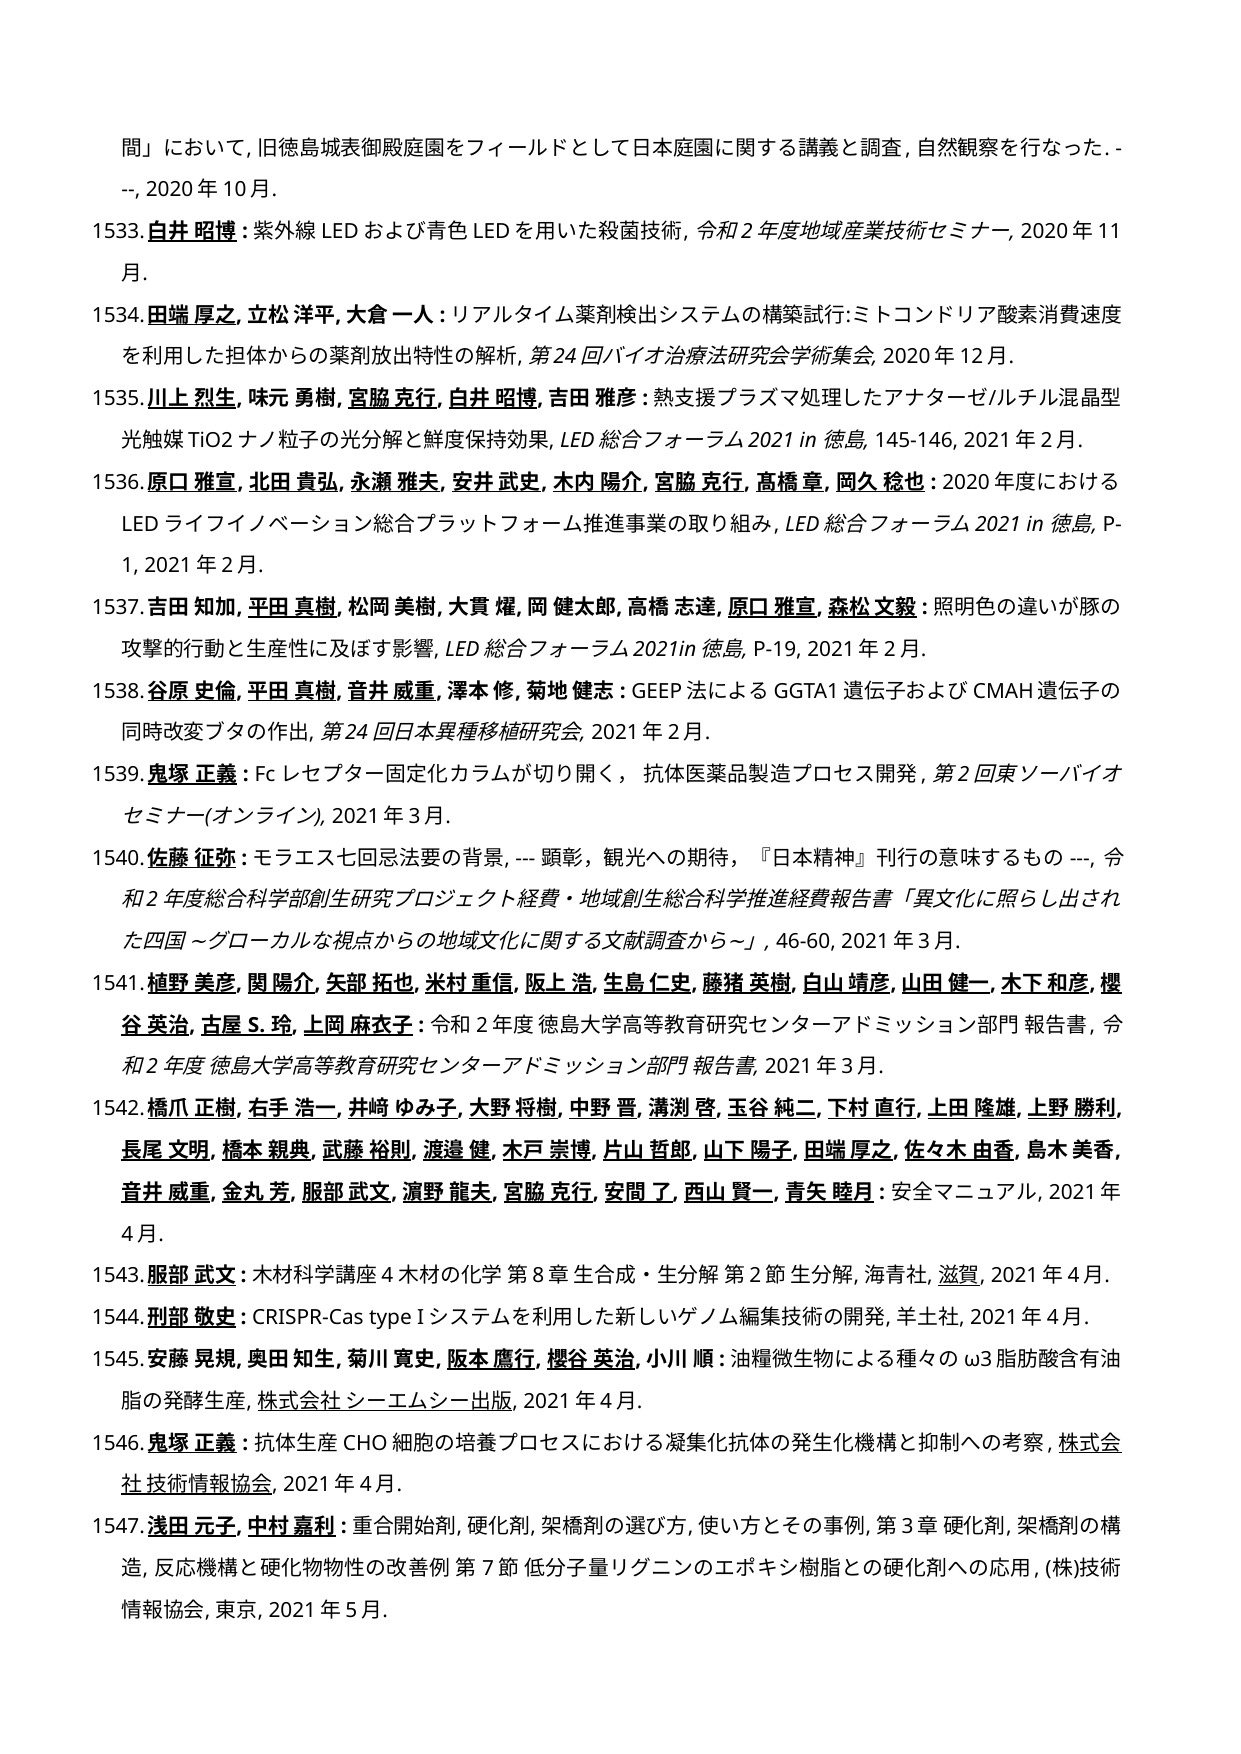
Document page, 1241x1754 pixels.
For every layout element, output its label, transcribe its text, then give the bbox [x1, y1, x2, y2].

list 安藤 晃規, 奥田 知生, 菊川 寛史, 阪本 鷹行, 櫻谷 英治, 小川 順 : 油糧微生物による種々のω3脂肪酸含有油脂の発酵生産, 株式会社 シーエムシー出版, 2021年4月. [92, 1336, 1122, 1420]
list 植野 美彦, 関 陽介, 矢部 拓也, 米村 重信, 阪上 浩, 生島 仁史, 藤猪 英樹, 白山 靖彦, 山田 健一, 木下 和彦, 櫻谷 英治, 古屋 S. 玲, 上岡 麻衣子 : 令和2年度 徳島大学高等教育研究センターアドミッション部門 報告書, 令和2年度 徳島大学高等教育研究センターアドミッション部門 報告書, 2021年3月. [92, 961, 1122, 1086]
list 田端 厚之, 立松 洋平, 大倉 一人 : リアルタイム薬剤検出システムの構築試行:ミトコンドリア酸素消費速度を利用した担体からの薬剤放出特性の解析, 第24回バイオ治療法研究会学術集会, 2020年12月. [92, 292, 1122, 376]
list 川上 烈生, 味元 勇樹, 宮脇 克行, 白井 昭博, 吉田 雅彦 : 熱支援プラズマ処理したアナターゼ/ルチル混晶型光触媒TiO2ナノ粒子の光分解と鮮度保持効果, LED総合フォーラム2021 in 徳島, 145-146, 2021年2月. [92, 376, 1122, 459]
list 原口 雅宣, 北田 貴弘, 永瀬 雅夫, 安井 武史, 木内 陽介, 宮脇 克行, 髙橋 章, 岡久 稔也 : 2020年度におけるLEDライフイノベーション総合プラットフォーム推進事業の取り組み, LED総合フォーラム2021 in 徳島, P-1, 2021年2月. [92, 459, 1122, 584]
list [92, 125, 1122, 209]
list 吉田 知加, 平田 真樹, 松岡 美樹, 大貫 燿, 岡 健太郎, 高橋 志達, 原口 雅宣, 森松 文毅 : 照明色の違いが豚の攻撃的行動と生産性に及ぼす影響, LED総合フォーラム2021in徳島, P-19, 2021年2月. [92, 584, 1122, 668]
list 刑部 敬史 : CRISPR-Cas type Iシステムを利用した新しいゲノム編集技術の開発, 羊土社, 2021年4月. [92, 1295, 1122, 1336]
list 白井 昭博 : 紫外線LEDおよび青色LEDを用いた殺菌技術, 令和2年度地域産業技術セミナー, 2020年11月. [92, 209, 1122, 292]
list 服部 武文 : 木材科学講座4 木材の化学 第8章 生合成・生分解 第2節 生分解, 海青社, 滋賀, 2021年4月. [92, 1253, 1122, 1295]
list 浅田 元子, 中村 嘉利 : 重合開始剤, 硬化剤, 架橋剤の選び方, 使い方とその事例, 第3章 硬化剤, 架橋剤の構造, 反応機構と硬化物物性の改善例 第7節 低分子量リグニンのエポキシ樹脂との硬化剤への応用, (株)技術情報協会, 東京, 2021年5月. [92, 1503, 1122, 1629]
list 佐藤 征弥 : モラエス七回忌法要の背景, --- 顕彰，観光への期待，『日本精神』刊行の意味するもの ---, 令和2年度総合科学部創生研究プロジェクト経費・地域創生総合科学推進経費報告書「異文化に照らし出された四国 ∼グローカルな視点からの地域文化に関する文献調査から∼」, 46-60, 2021年3月. [92, 835, 1122, 961]
list 谷原 史倫, 平田 真樹, 音井 威重, 澤本 修, 菊地 健志 : GEEP法によるGGTA1遺伝子およびCMAH遺伝子の同時改変ブタの作出, 第24回日本異種移植研究会, 2021年2月. [92, 668, 1122, 752]
list 橋爪 正樹, 右手 浩一, 井﨑 ゆみ子, 大野 将樹, 中野 晋, 溝渕 啓, 玉谷 純二, 下村 直行, 上田 隆雄, 上野 勝利, 長尾 文明, 橋本 親典, 武藤 裕則, 渡邉 健, 木戸 崇博, 片山 哲郎, 山下 陽子, 田端 厚之, 佐々木 由香, 島木 美香, 音井 威重, 金丸 芳, 服部 武文, 濵野 龍夫, 宮脇 克行, 安間 了, 西山 賢一, 青矢 睦月 : 安全マニュアル, 2021年4月. [92, 1086, 1122, 1253]
list 鬼塚 正義 : 抗体生産CHO細胞の培養プロセスにおける凝集化抗体の発生化機構と抑制への考察, 株式会社 技術情報協会, 2021年4月. [92, 1420, 1122, 1503]
list 鬼塚 正義 : Fcレセプター固定化カラムが切り開く， 抗体医薬品製造プロセス開発, 第2回東ソーバイオセミナー(オンライン), 2021年3月. [92, 752, 1122, 835]
